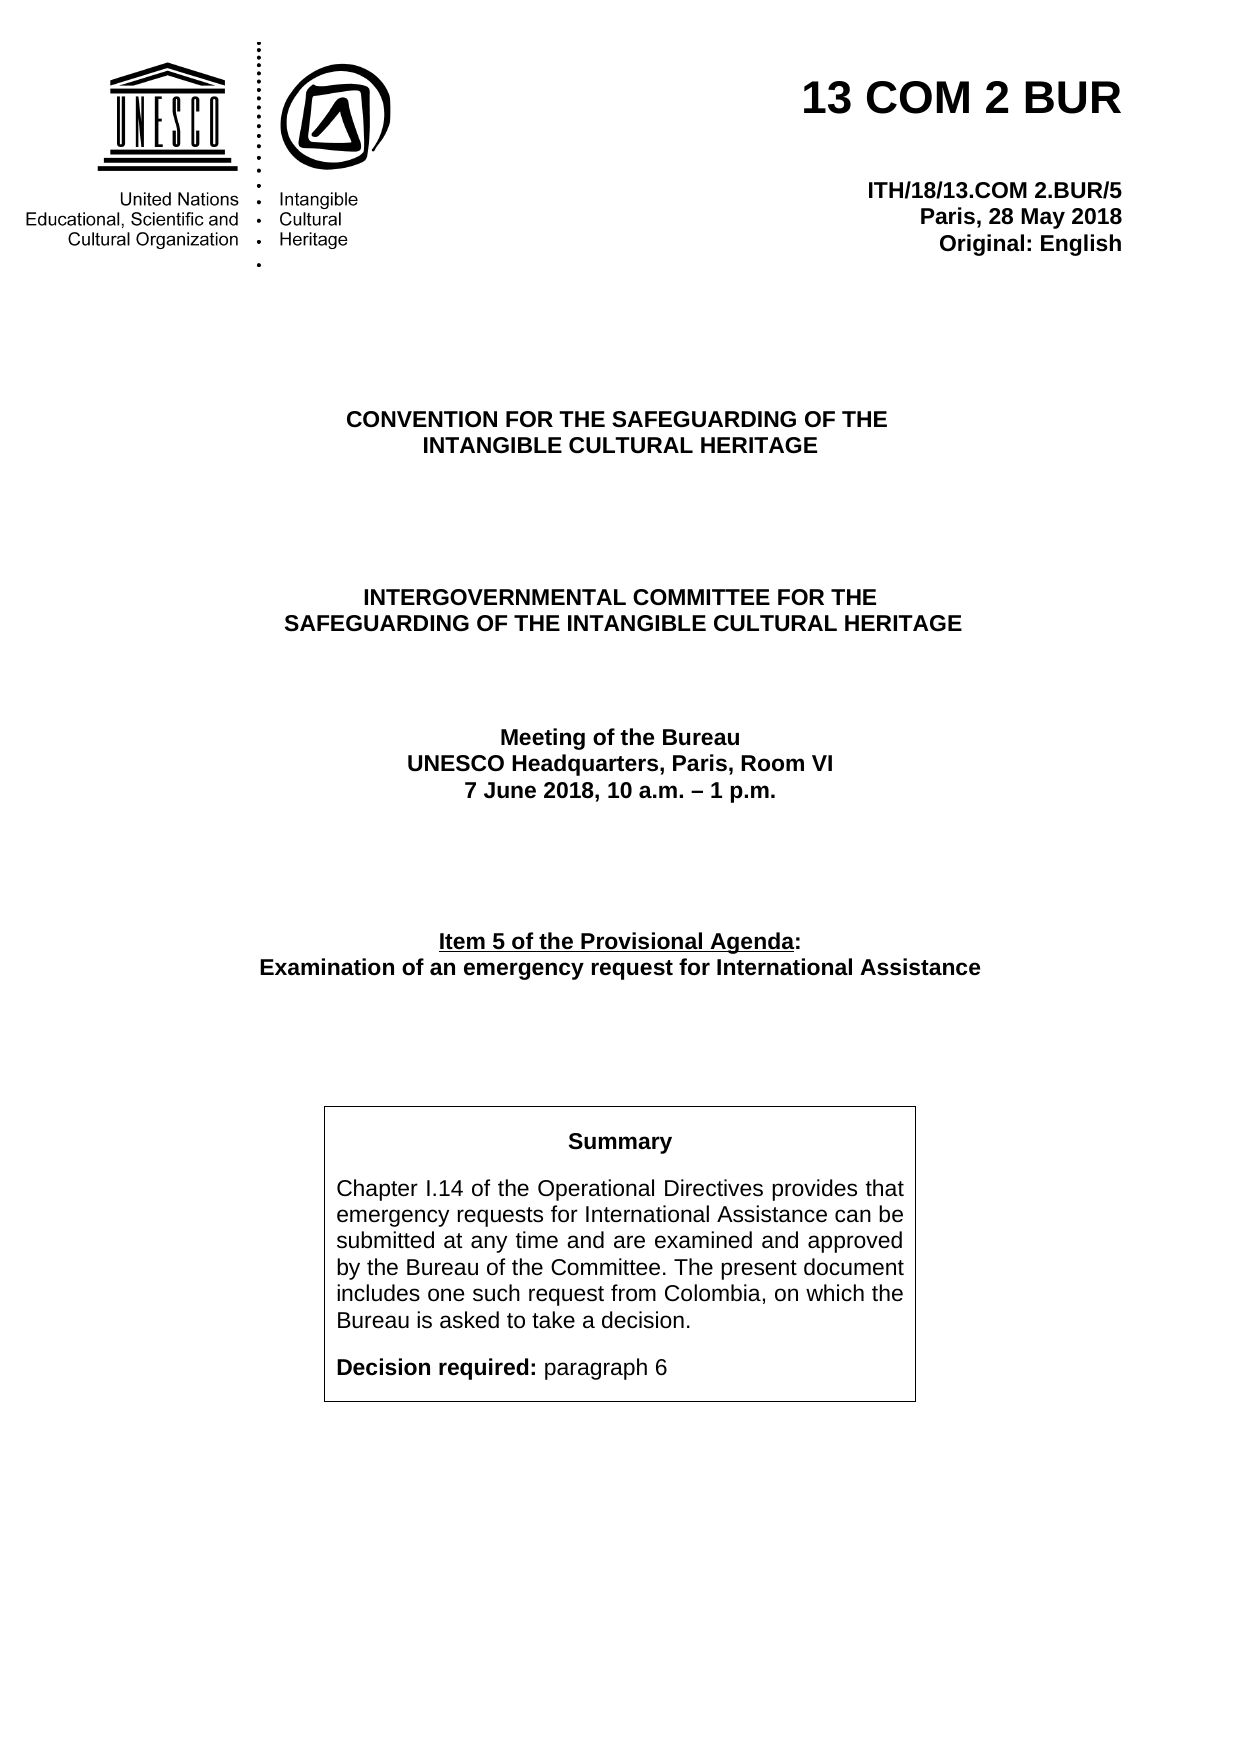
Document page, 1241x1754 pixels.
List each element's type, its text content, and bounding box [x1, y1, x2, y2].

text Examination of an emergency request for International Assistance [118, 954, 1122, 981]
table_header Summary Chapter I.14 of the Operational Directives provides that emergency requests for International Assistance can be submitted at any time and are examined and approved by the Bureau of the Committee. The present document includes one such request from Colombia, on which the Bureau is asked to take a decision. Decision required: paragraph 6 [325, 1107, 915, 1401]
text INTERGOVERNMENTAL COMMITTEE FOR THE SAFEGUARDING OF THE INTANGIBLE CULTURAL HERITAGE [118, 584, 1122, 636]
text Item 5 of the Provisional Agenda: [118, 928, 1122, 954]
text Meeting of the Bureau [118, 724, 1122, 750]
text UNESCO Headquarters, Paris, Room VI 7 June 2018, 10 a.m. – 1 p.m. [118, 750, 1122, 803]
text CONVENTION FOR THE SAFEGUARDING OF THE INTANGIBLE CULTURAL HERITAGE [118, 406, 1122, 459]
picture [25, 42, 391, 267]
